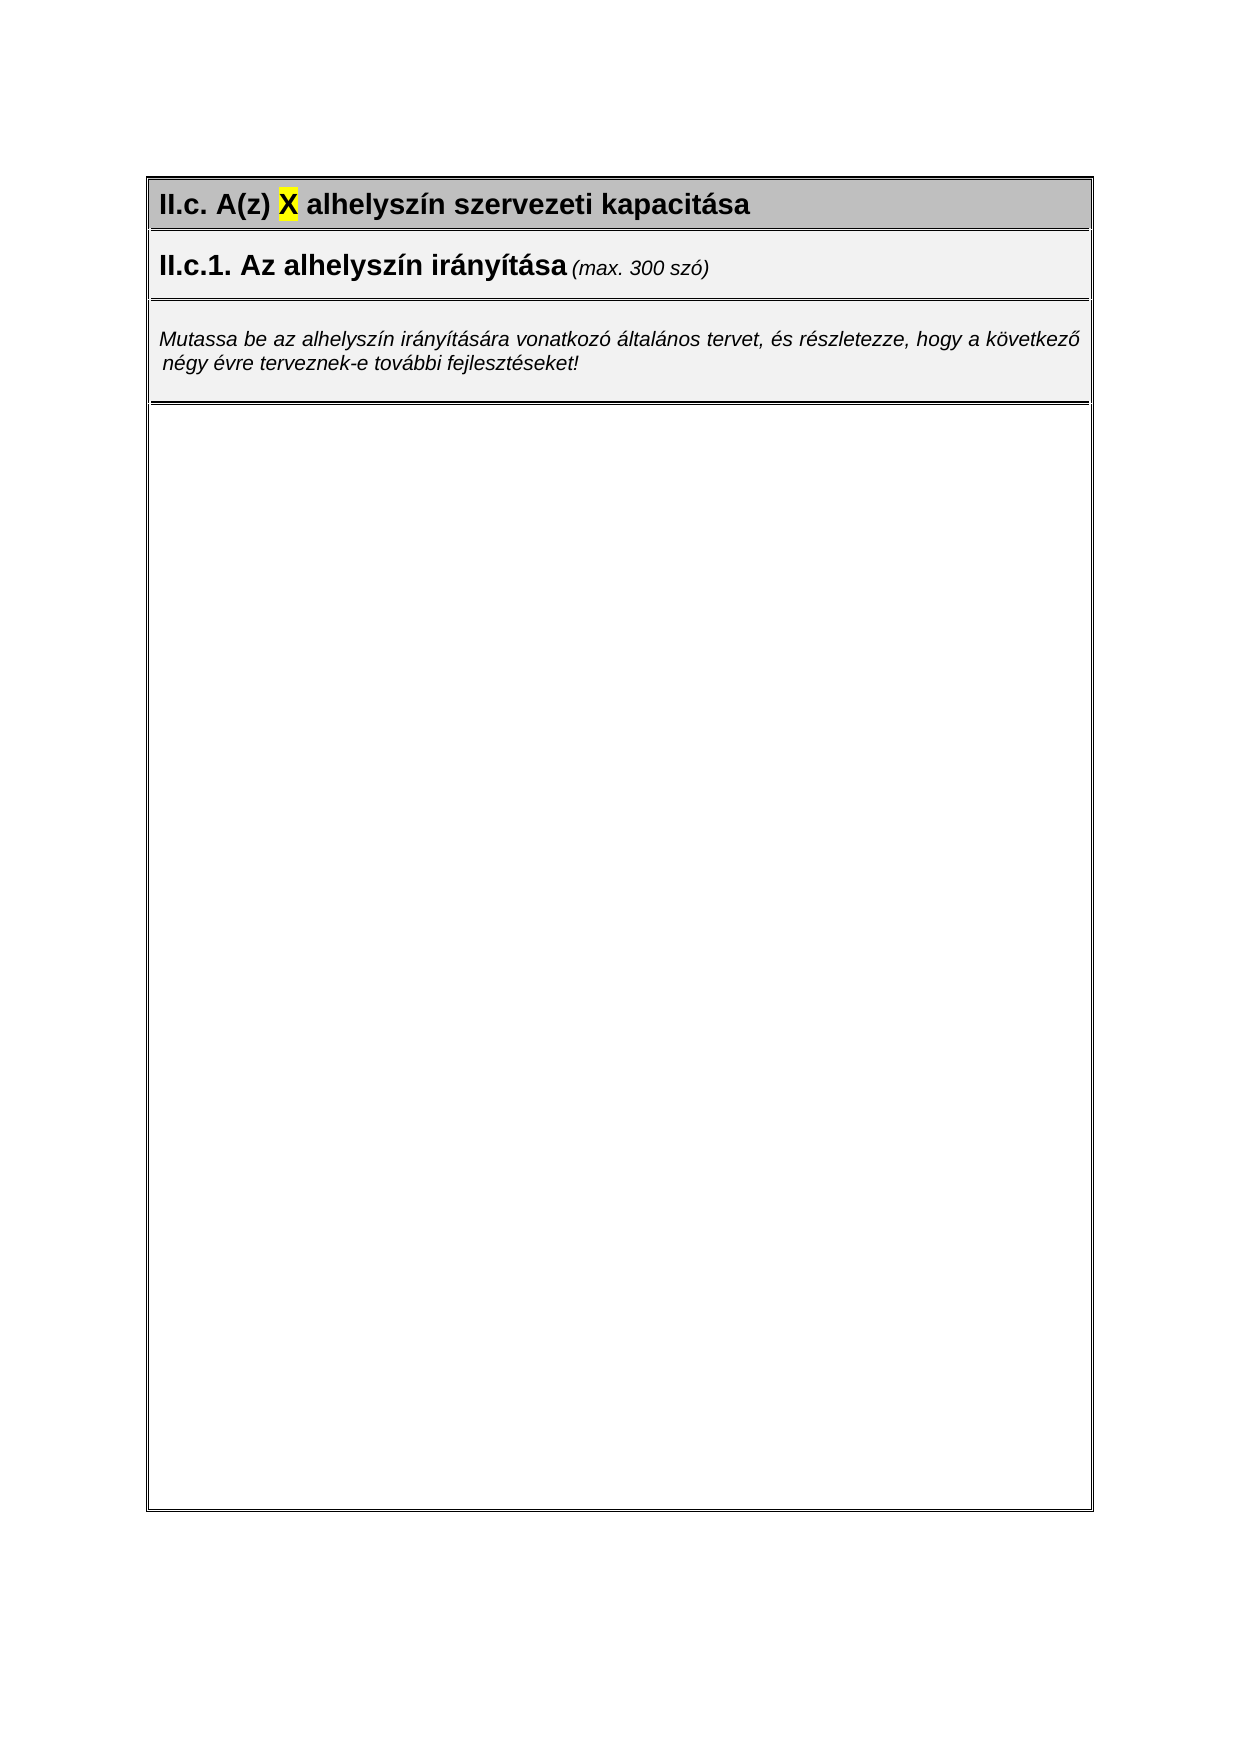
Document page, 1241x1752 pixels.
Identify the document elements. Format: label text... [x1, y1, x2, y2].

table_header II.c. A(z) X alhelyszín szervezeti kapacitása [149, 180, 1091, 228]
table_cell II.c.1. Az alhelyszín irányítása (max. 300 szó) [148, 228, 1092, 298]
table_cell Mutassa be az alhelyszín irányítására vonatkozó általános tervet, és részletezze, hogy a következő négy évre terveznek-e további fejlesztéseket! [148, 298, 1092, 401]
table_cell [149, 401, 1091, 1509]
